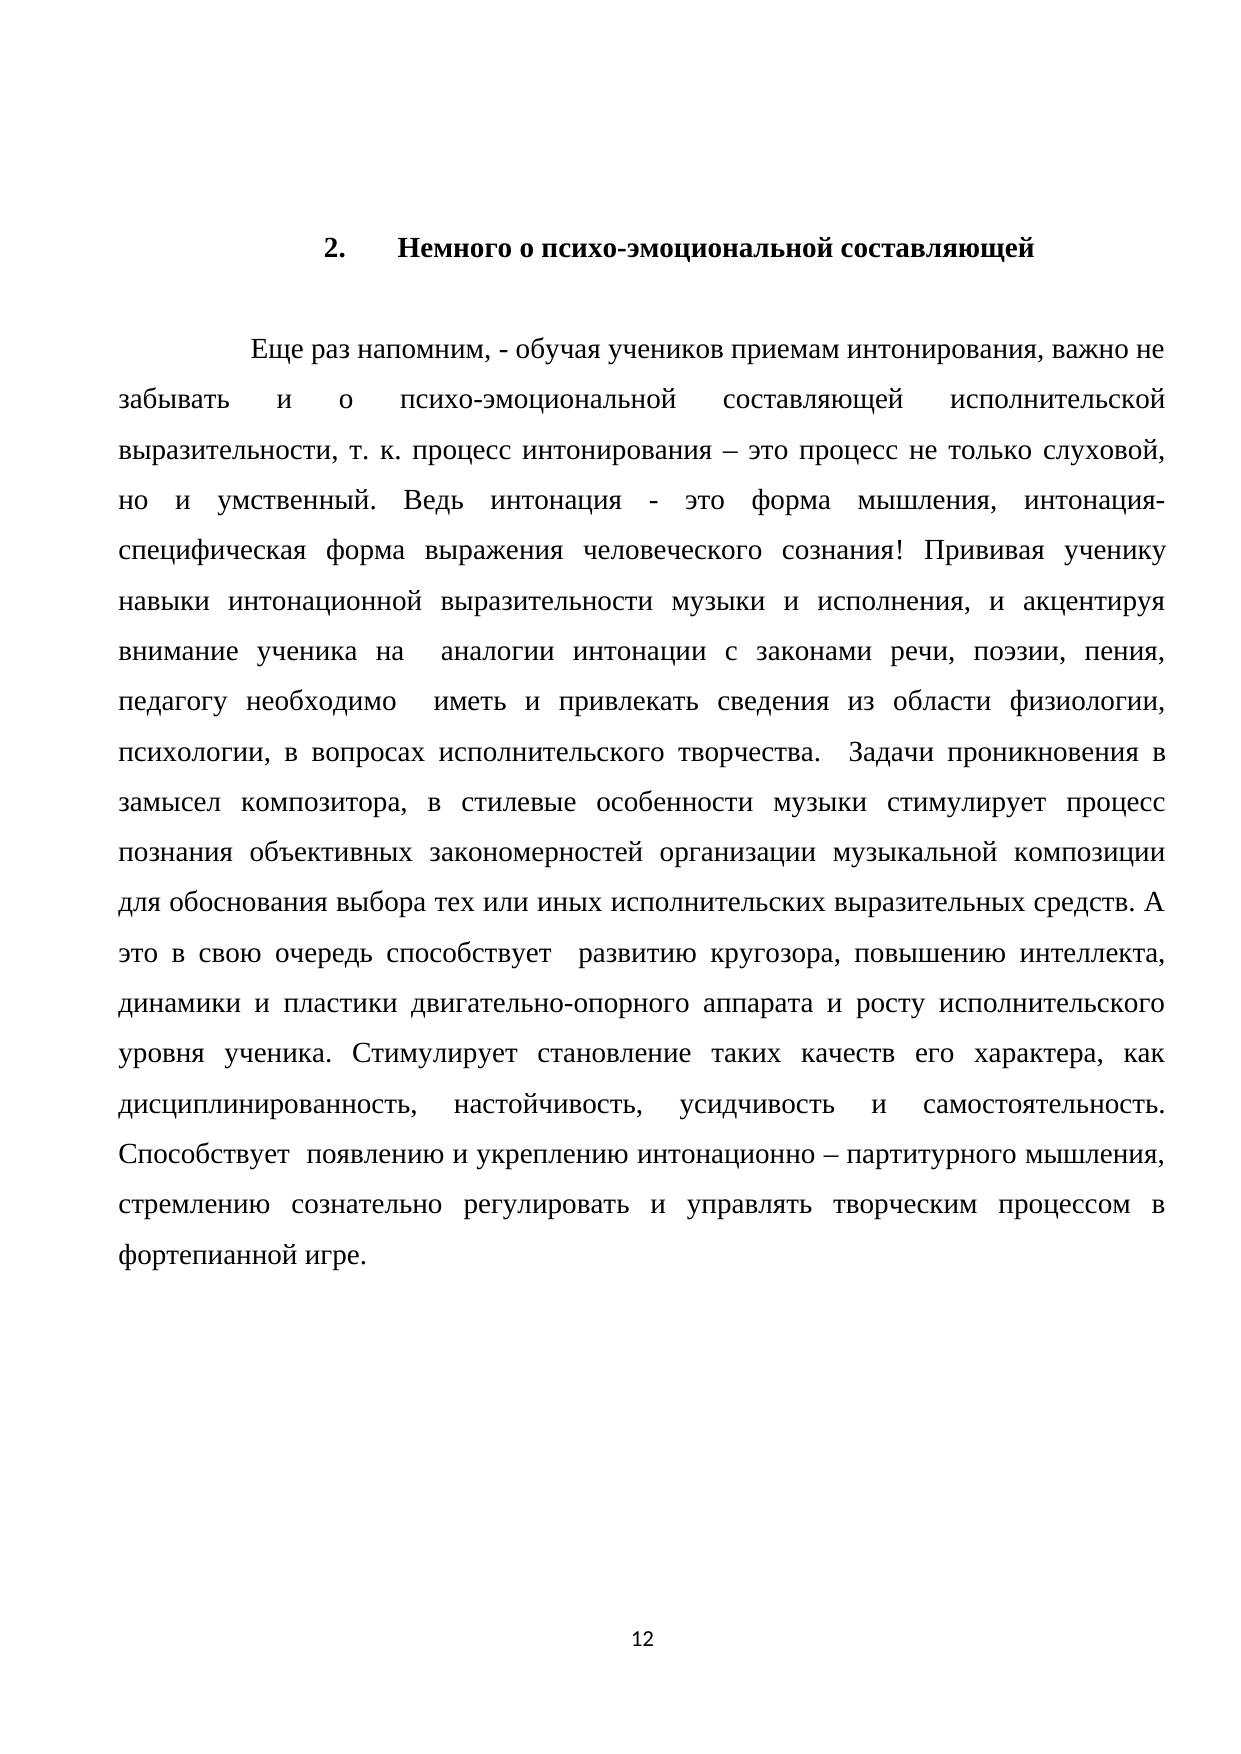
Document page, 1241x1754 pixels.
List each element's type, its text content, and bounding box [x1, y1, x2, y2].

text Еще раз напомним, - обучая учеников приемам интонирования, важно не забывать и о психо-эмоциональной составляющей исполнительской выразительности, т. к. процесс интонирования – это процесс не только слуховой, но и умственный. Ведь интонация - это форма мышления, интонация- специфическая форма выражения человеческого сознания! Прививая ученику навыки интонационной выразительности музыки и исполнения, и акцентируя внимание ученика на аналогии интонации с законами речи, поэзии, пения, педагогу необходимо иметь и привлекать сведения из области физиологии, психологии, в вопросах исполнительского творчества. Задачи проникновения в замысел композитора, в стилевые особенности музыки стимулирует процесс познания объективных закономерностей организации музыкальной композиции для обоснования выбора тех или иных исполнительских выразительных средств. А это в свою очередь способствует развитию кругозора, повышению интеллекта, динамики и пластики двигательно-опорного аппарата и росту исполнительского уровня ученика. Стимулирует становление таких качеств его характера, как дисциплинированность, настойчивость, усидчивость и самостоятельность. Способствует появлению и укреплению интонационно – партитурного мышления, стремлению сознательно регулировать и управлять творческим процессом в фортепианной игре. [118, 331, 1166, 1270]
list Немного о психо-эмоциональной составляющей [118, 231, 1166, 264]
